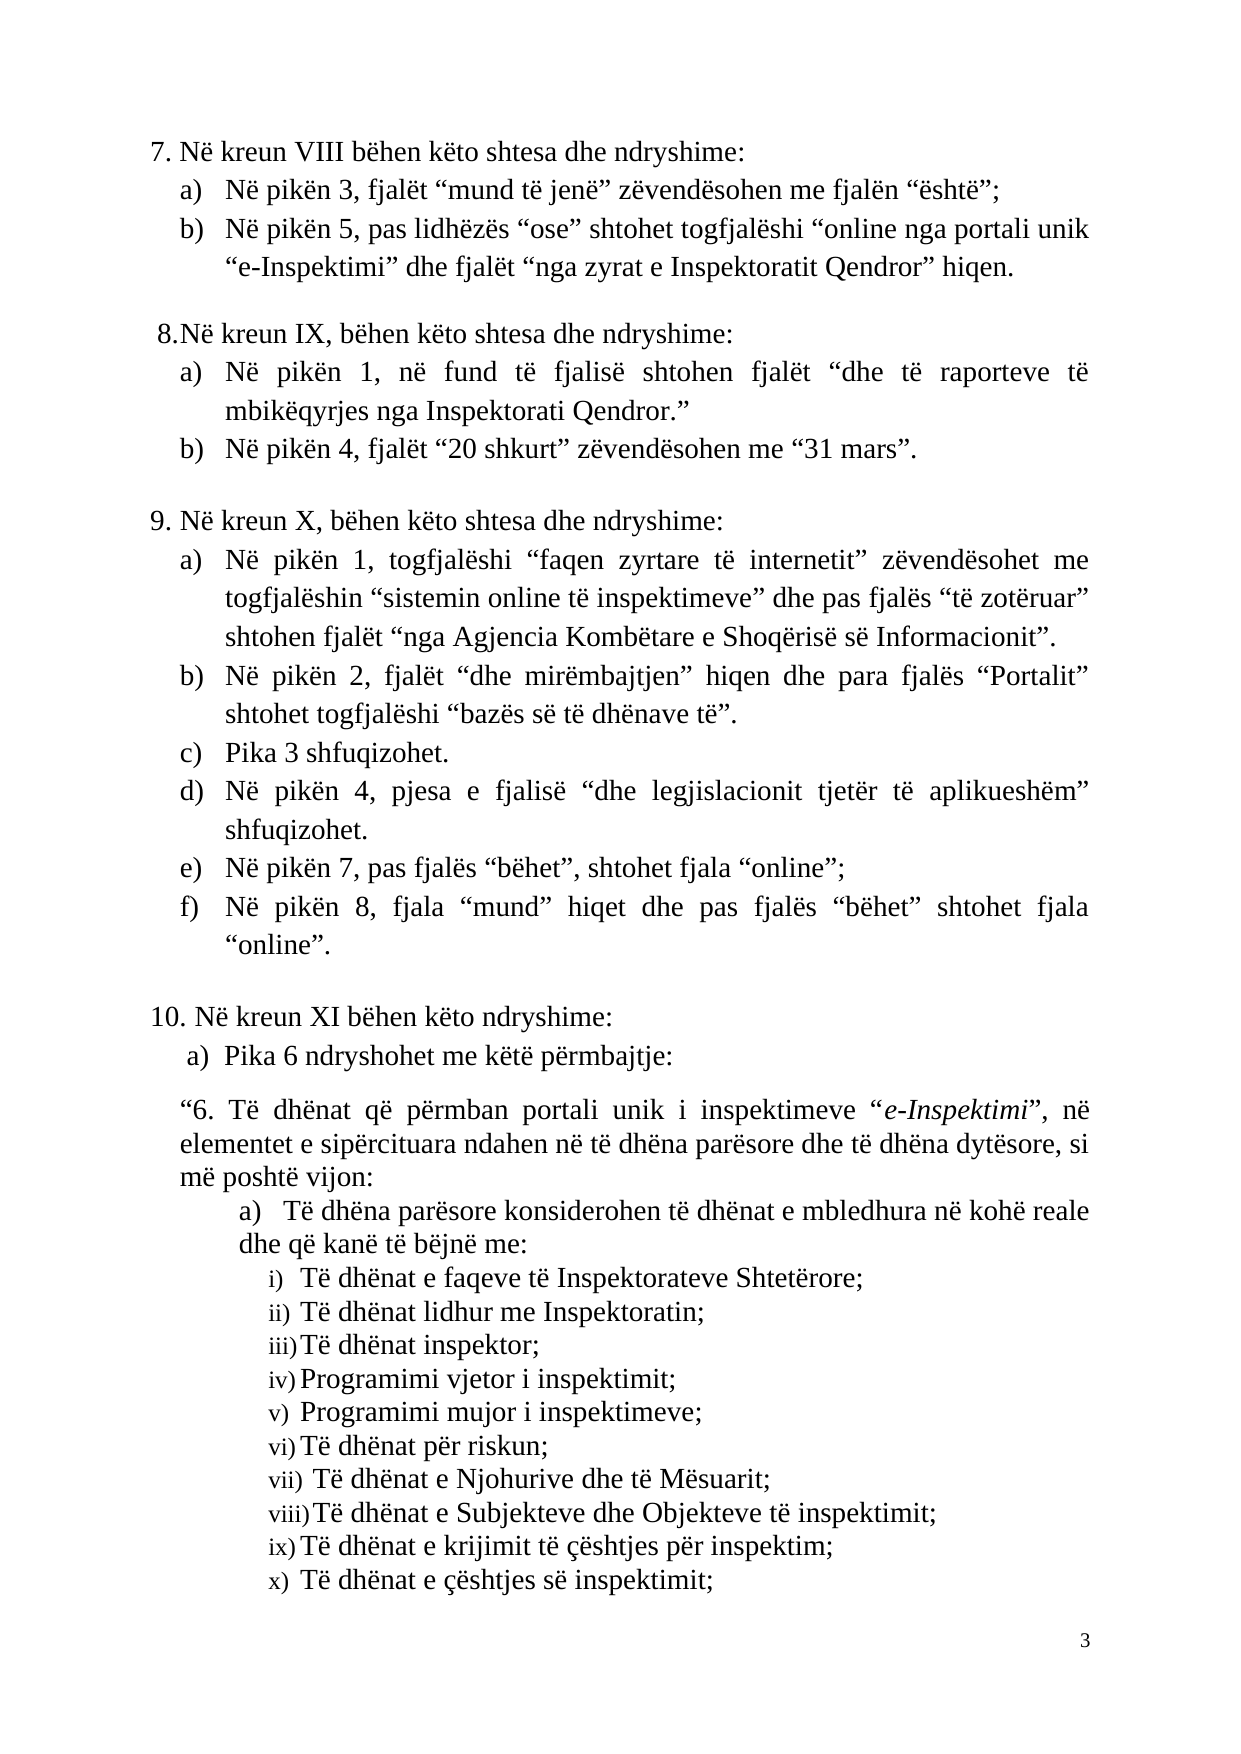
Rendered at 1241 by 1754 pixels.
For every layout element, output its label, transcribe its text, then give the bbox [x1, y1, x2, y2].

list Programimi vjetor i inspektimit; [268, 1361, 1090, 1394]
list Në kreun IX, bëhen këto shtesa dhe ndryshime: [157, 316, 1090, 349]
list Në pikën 7, pas fjalës “bëhet”, shtohet fjala “online”; [179, 850, 1090, 884]
list Në pikën 2, fjalët “dhe mirëmbajtjen” hiqen dhe para fjalës “Portalit” shtohet togfjalëshi “bazës së të dhënave të”. [179, 658, 1090, 730]
list Pika 6 ndryshohet me këtë përmbajtje: [186, 1038, 1090, 1072]
list Pika 3 shfuqizohet. [179, 735, 1090, 768]
text “6. Të dhënat që përmban portali unik i inspektimeve “e-Inspektimi”, në elementet e sipërcituara ndahen në të dhëna parësore dhe të dhëna dytësore, si më poshtë vijon: [179, 1092, 1090, 1193]
list Në pikën 4, fjalët “20 shkurt” zëvendësohen me “31 mars”. [179, 431, 1090, 465]
list Programimi mujor i inspektimeve; [268, 1394, 1090, 1428]
list Të dhënat inspektor; [268, 1327, 1090, 1361]
list Të dhëna parësore konsiderohen të dhënat e mbledhura në kohë reale dhe që kanë të bëjnë me: [239, 1193, 1090, 1260]
list Në pikën 5, pas lidhëzës “ose” shtohet togfjalëshi “online nga portali unik “e-Inspektimi” dhe fjalët “nga zyrat e Inspektoratit Qendror” hiqen. [179, 211, 1090, 283]
list Të dhënat e faqeve të Inspektorateve Shtetërore; [268, 1260, 1090, 1294]
list Të dhënat e çështjes së inspektimit; [268, 1562, 1090, 1596]
list Të dhënat lidhur me Inspektoratin; [268, 1294, 1090, 1327]
list Të dhënat e Njohurive dhe të Mësuarit; [268, 1461, 1090, 1495]
list Në kreun XI bëhen këto ndryshime: [150, 999, 1090, 1033]
list 7. Në kreun VIII bëhen këto shtesa dhe ndryshime: [150, 134, 1090, 167]
list Të dhënat për riskun; [268, 1428, 1090, 1461]
list Në pikën 8, fjala “mund” hiqet dhe pas fjalës “bëhet” shtohet fjala “online”. [179, 889, 1090, 961]
list Të dhënat e Subjekteve dhe Objekteve të inspektimit; [268, 1495, 1090, 1528]
list Në pikën 4, pjesa e fjalisë “dhe legjislacionit tjetër të aplikueshëm” shfuqizohet. [179, 773, 1090, 845]
list Në pikën 3, fjalët “mund të jenë” zëvendësohen me fjalën “është”; [179, 172, 1090, 206]
list Të dhënat e krijimit të çështjes për inspektim; [268, 1528, 1090, 1562]
list Në kreun X, bëhen këto shtesa dhe ndryshime: [150, 503, 1090, 537]
list Në pikën 1, togfjalëshi “faqen zyrtare të internetit” zëvendësohet me togfjalëshin “sistemin online të inspektimeve” dhe pas fjalës “të zotëruar” shtohen fjalët “nga Agjencia Kombëtare e Shoqërisë së Informacionit”. [179, 542, 1090, 653]
list Në pikën 1, në fund të fjalisë shtohen fjalët “dhe të raporteve të mbikëqyrjes nga Inspektorati Qendror.” [179, 354, 1090, 426]
